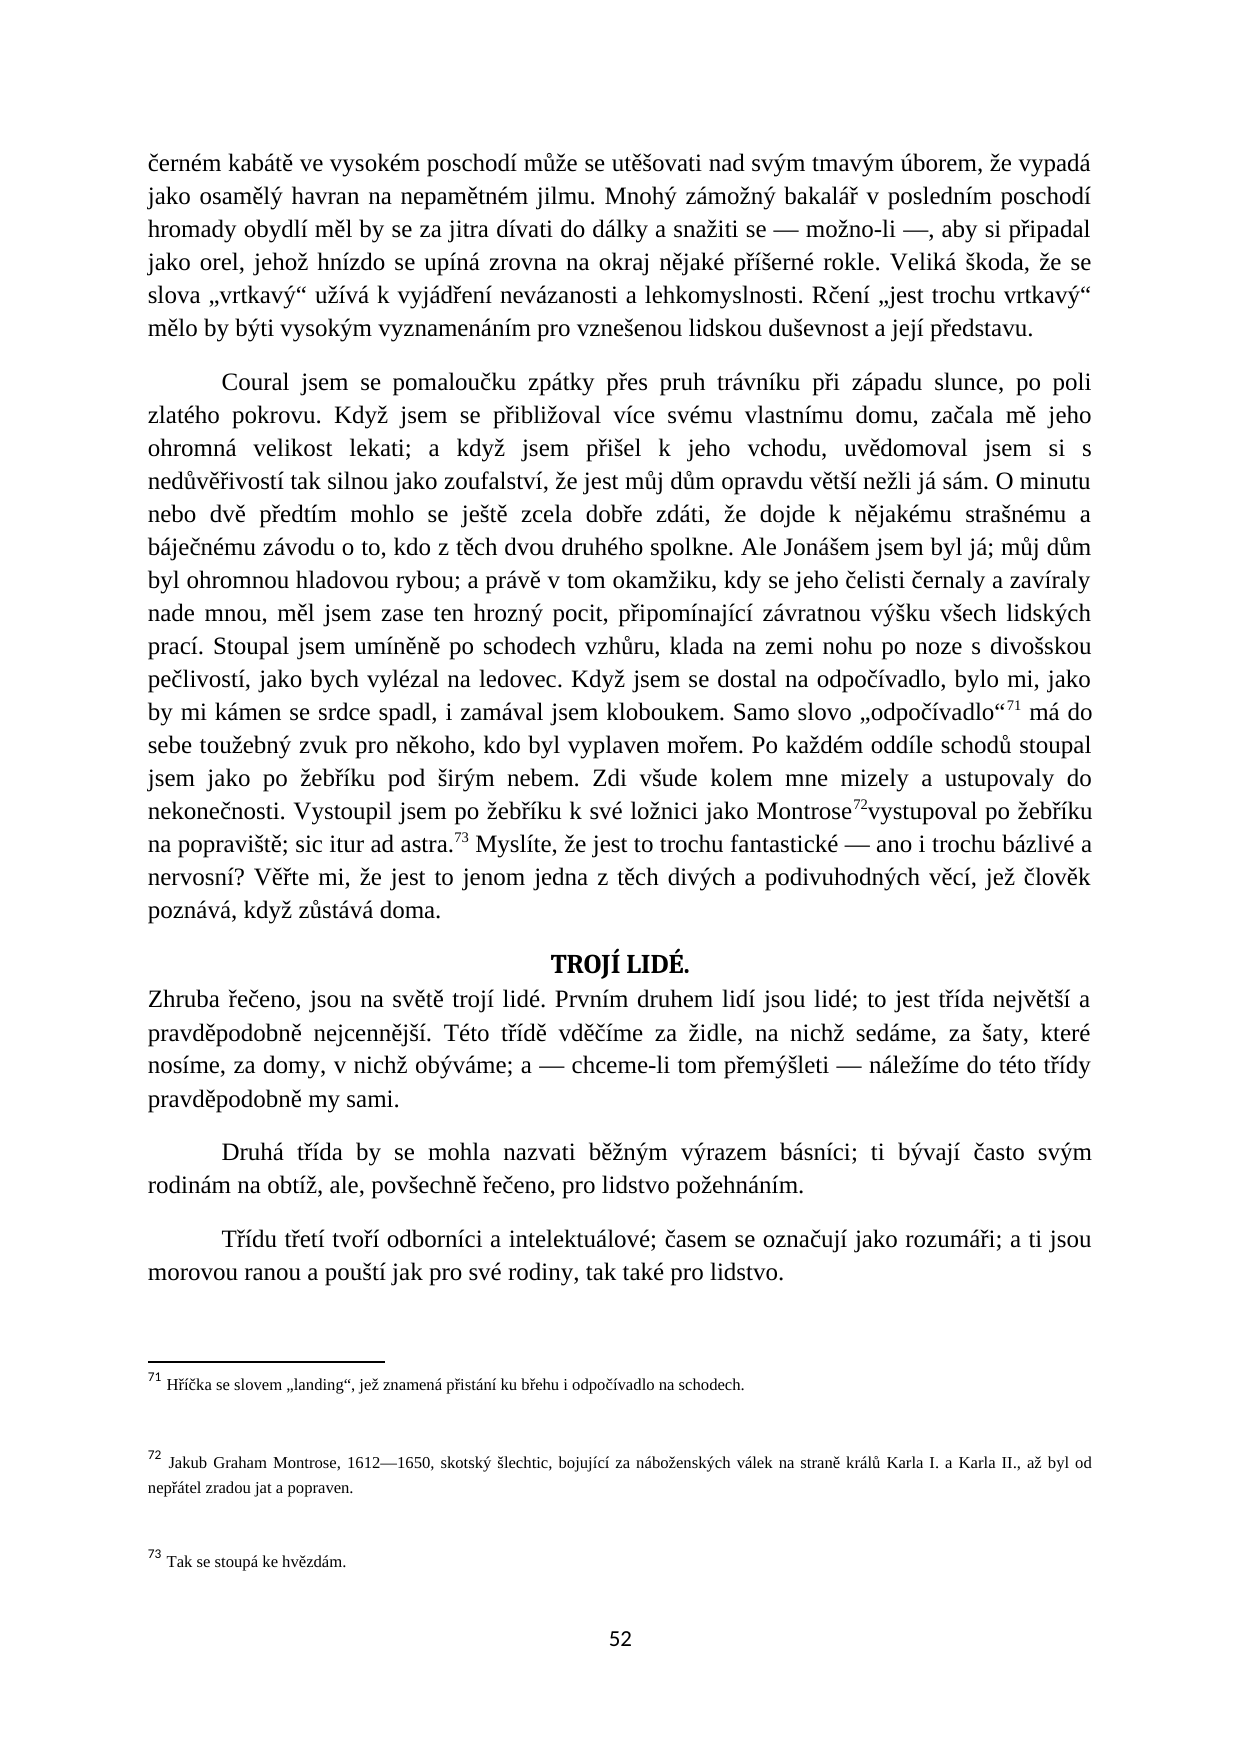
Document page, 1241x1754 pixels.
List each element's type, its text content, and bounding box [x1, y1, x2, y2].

text Třídu třetí tvoří odborníci a intelektuálové; časem se označují jako rozumáři; a ti jsou morovou ranou a pouští jak pro své rodiny, tak také pro lidstvo. [148, 1224, 1092, 1286]
text Coural jsem se pomaloučku zpátky přes pruh trávníku při západu slunce, po poli zlatého pokrovu. Když jsem se přibližoval více svému vlastnímu domu, začala mě jeho ohromná velikost lekati; a když jsem přišel k jeho vchodu, uvědomoval jsem si s nedůvěřivostí tak silnou jako zoufalství, že jest můj dům opravdu větší nežli já sám. O minutu nebo dvě předtím mohlo se ještě zcela dobře zdáti, že dojde k nějakému strašnému a báječnému závodu o to, kdo z těch dvou druhého spolkne. Ale Jonášem jsem byl já; můj dům byl ohromnou hladovou rybou; a právě v tom okamžiku, kdy se jeho čelisti černaly a zavíraly nade mnou, měl jsem zase ten hrozný pocit, připomínající závratnou výšku všech lidských prací. Stoupal jsem umíněně po schodech vzhůru, klada na zemi nohu po noze s divošskou pečlivostí, jako bych vylézal na ledovec. Když jsem se dostal na odpočívadlo, bylo mi, jako by mi kámen se srdce spadl, i zamával jsem kloboukem. Samo slovo „odpočívadlo“ má do sebe toužebný zvuk pro někoho, kdo byl vyplaven mořem. Po každém oddíle schodů stoupal jsem jako po žebříku pod širým nebem. Zdi všude kolem mne mizely a ustupovaly do nekonečnosti. Vystoupil jsem po žebříku k své ložnici jako Montrosevystupoval po žebříku na popraviště; sic itur ad astra. Myslíte, že jest to trochu fantastické — ano i trochu bázlivé a nervosní? Věřte mi, že jest to jenom jedna z těch divých a podivuhodných věcí, jež člověk poznává, když zůstává doma. [148, 367, 1092, 924]
subtitle TROJÍ LIDÉ. [148, 949, 1092, 980]
text Druhá třída by se mohla nazvati běžným výrazem básníci; ti bývají často svým rodinám na obtíž, ale, povšechně řečeno, pro lidstvo požehnáním. [148, 1137, 1092, 1199]
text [148, 148, 1092, 342]
text Zhruba řečeno, jsou na světě trojí lidé. Prvním druhem lidí jsou lidé; to jest třída největší a pravděpodobně nejcennější. Této třídě vděčíme za židle, na nichž sedáme, za šaty, které nosíme, za domy, v nichž obýváme; a — chceme-li tom přemýšleti — náležíme do této třídy pravděpodobně my sami. [148, 984, 1092, 1112]
